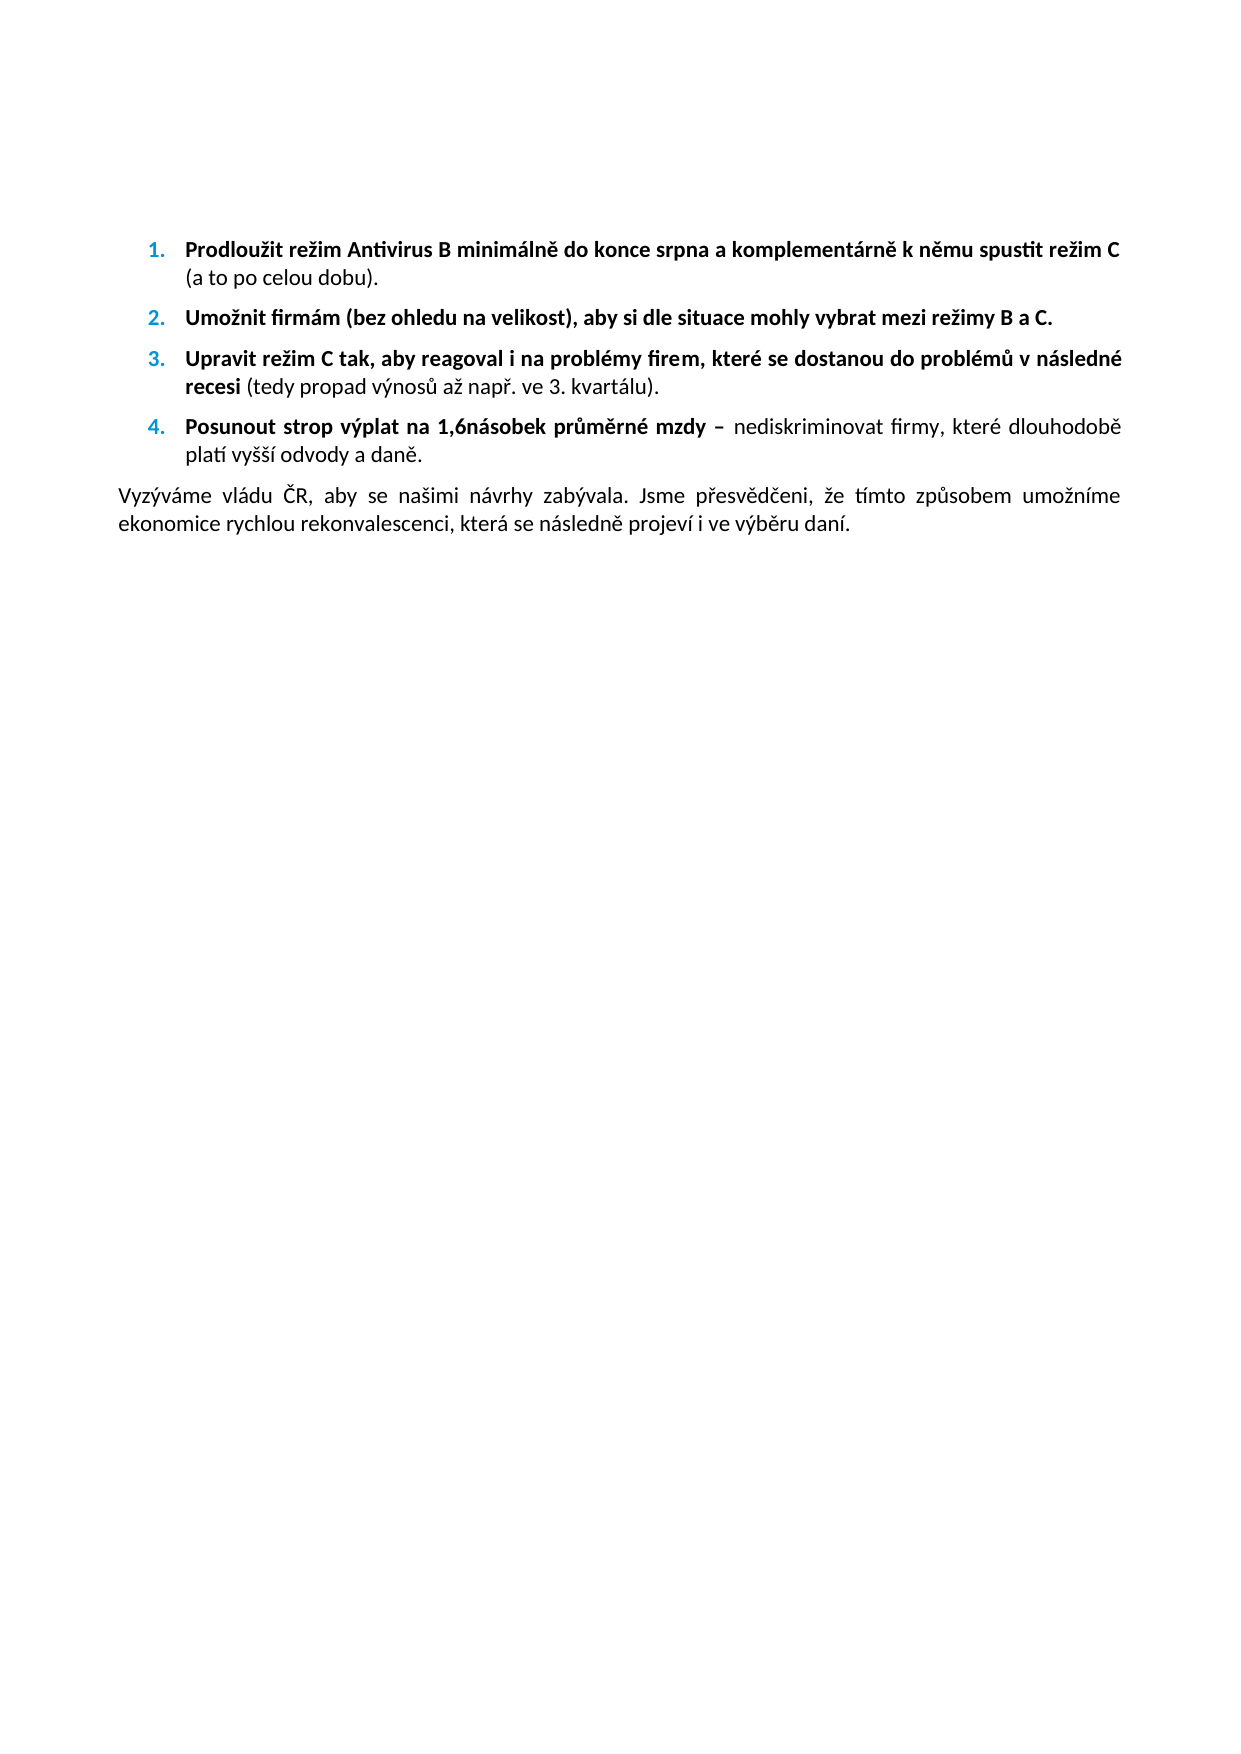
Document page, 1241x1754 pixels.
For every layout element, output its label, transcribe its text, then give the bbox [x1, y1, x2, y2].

text Vyzýváme vládu ČR, aby se našimi návrhy zabývala. Jsme přesvědčeni, že tímto způsobem umožníme ekonomice rychlou rekonvalescenci, která se následně projeví i ve výběru daní. [118, 481, 1122, 537]
list Prodloužit režim Antivirus B minimálně do konce srpna a komplementárně k němu spustit režim C (a to po celou dobu). [148, 235, 1122, 291]
list Posunout strop výplat na 1,6násobek průměrné mzdy – nediskriminovat firmy, které dlouhodobě platí vyšší odvody a daně. [148, 412, 1122, 468]
list Umožnit firmám (bez ohledu na velikost), aby si dle situace mohly vybrat mezi režimy B a C. [148, 303, 1122, 331]
list Upravit režim C tak, aby reagoval i na problémy firem, které se dostanou do problémů v následné recesi (tedy propad výnosů až např. ve 3. kvartálu). [148, 344, 1122, 400]
